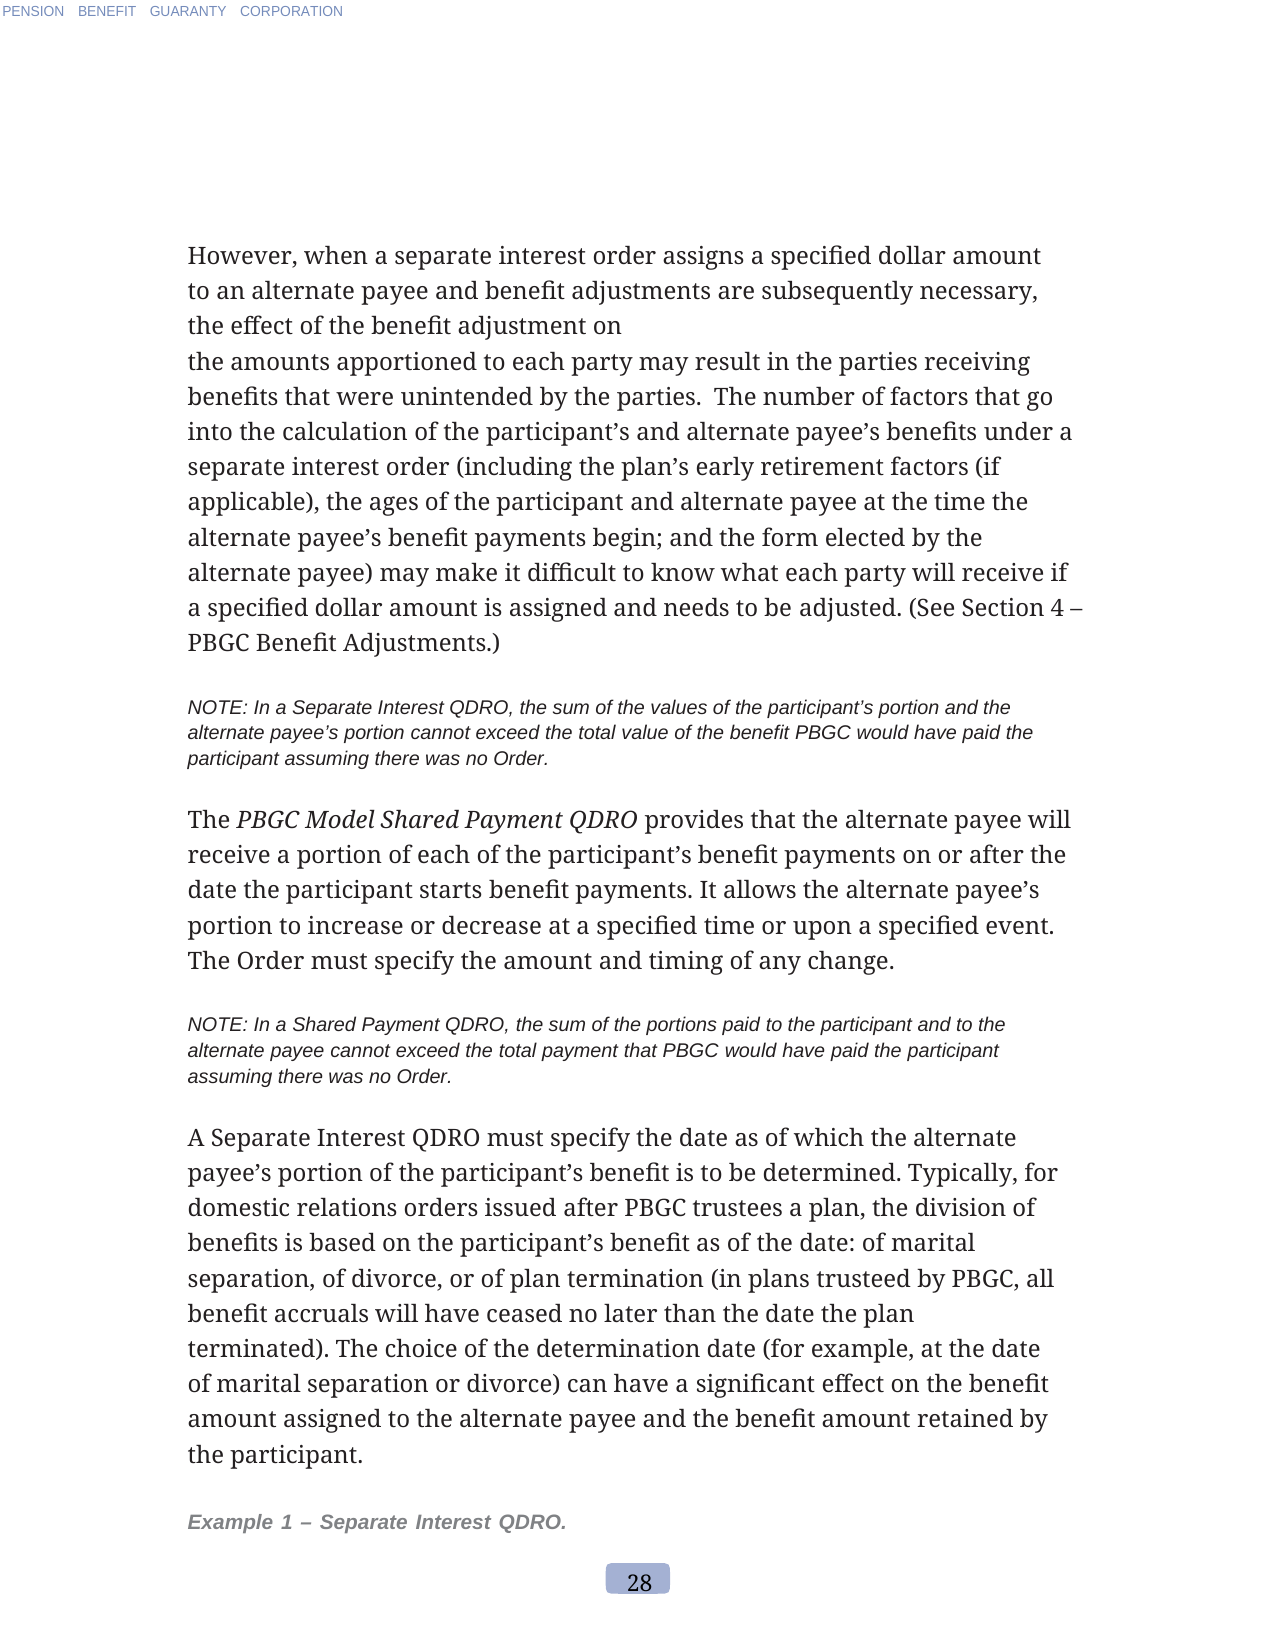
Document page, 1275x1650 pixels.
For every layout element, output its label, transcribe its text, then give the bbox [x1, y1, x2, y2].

text NOTE: In a Separate Interest QDRO, the sum of the values of the participant’s portion and the alternate payee’s portion cannot exceed the total value of the benefit PBGC would have paid the participant assuming there was no Order. [187, 696, 1079, 769]
text the amounts apportioned to each party may result in the parties receiving benefits that were unintended by the parties. The number of factors that go into the calculation of the participant’s and alternate payee’s benefits under a separate interest order (including the plan’s early retirement factors (if applicable), the ages of the participant and alternate payee at the time the alternate payee’s benefit payments begin; and the form elected by the alternate payee) may make it difficult to know what each party will receive if a specified dollar amount is assigned and needs to be adjusted. (See Section 4 – PBGC Benefit Adjustments.) [187, 344, 1085, 658]
text Example 1 – Separate Interest QDRO. [187, 1510, 1200, 1534]
text A Separate Interest QDRO must specify the date as of which the alternate payee’s portion of the participant’s benefit is to be determined. Typically, for domestic relations orders issued after PBGC trustees a plan, the division of benefits is based on the participant’s benefit as of the date: of marital separation, of divorce, or of plan termination (in plans trusteed by PBGC, all benefit accruals will have ceased no later than the date the plan terminated). The choice of the determination date (for example, at the date of marital separation or divorce) can have a significant effect on the benefit amount assigned to the alternate payee and the benefit amount retained by the participant. [187, 1121, 1060, 1470]
text However, when a separate interest order assigns a specified dollar amount to an alternate payee and benefit adjustments are subsequently necessary, the effect of the benefit adjustment on [187, 238, 1058, 342]
text NOTE: In a Shared Payment QDRO, the sum of the portions paid to the participant and to the alternate payee cannot exceed the total payment that PBGC would have paid the participant assuming there was no Order. [187, 1013, 1079, 1087]
text The PBGC Model Shared Payment QDRO provides that the alternate payee will receive a portion of each of the participant’s benefit payments on or after the date the participant starts benefit payments. It allows the alternate payee’s portion to increase or decrease at a specified time or upon a specified event. The Order must specify the amount and timing of any change. [187, 803, 1081, 976]
